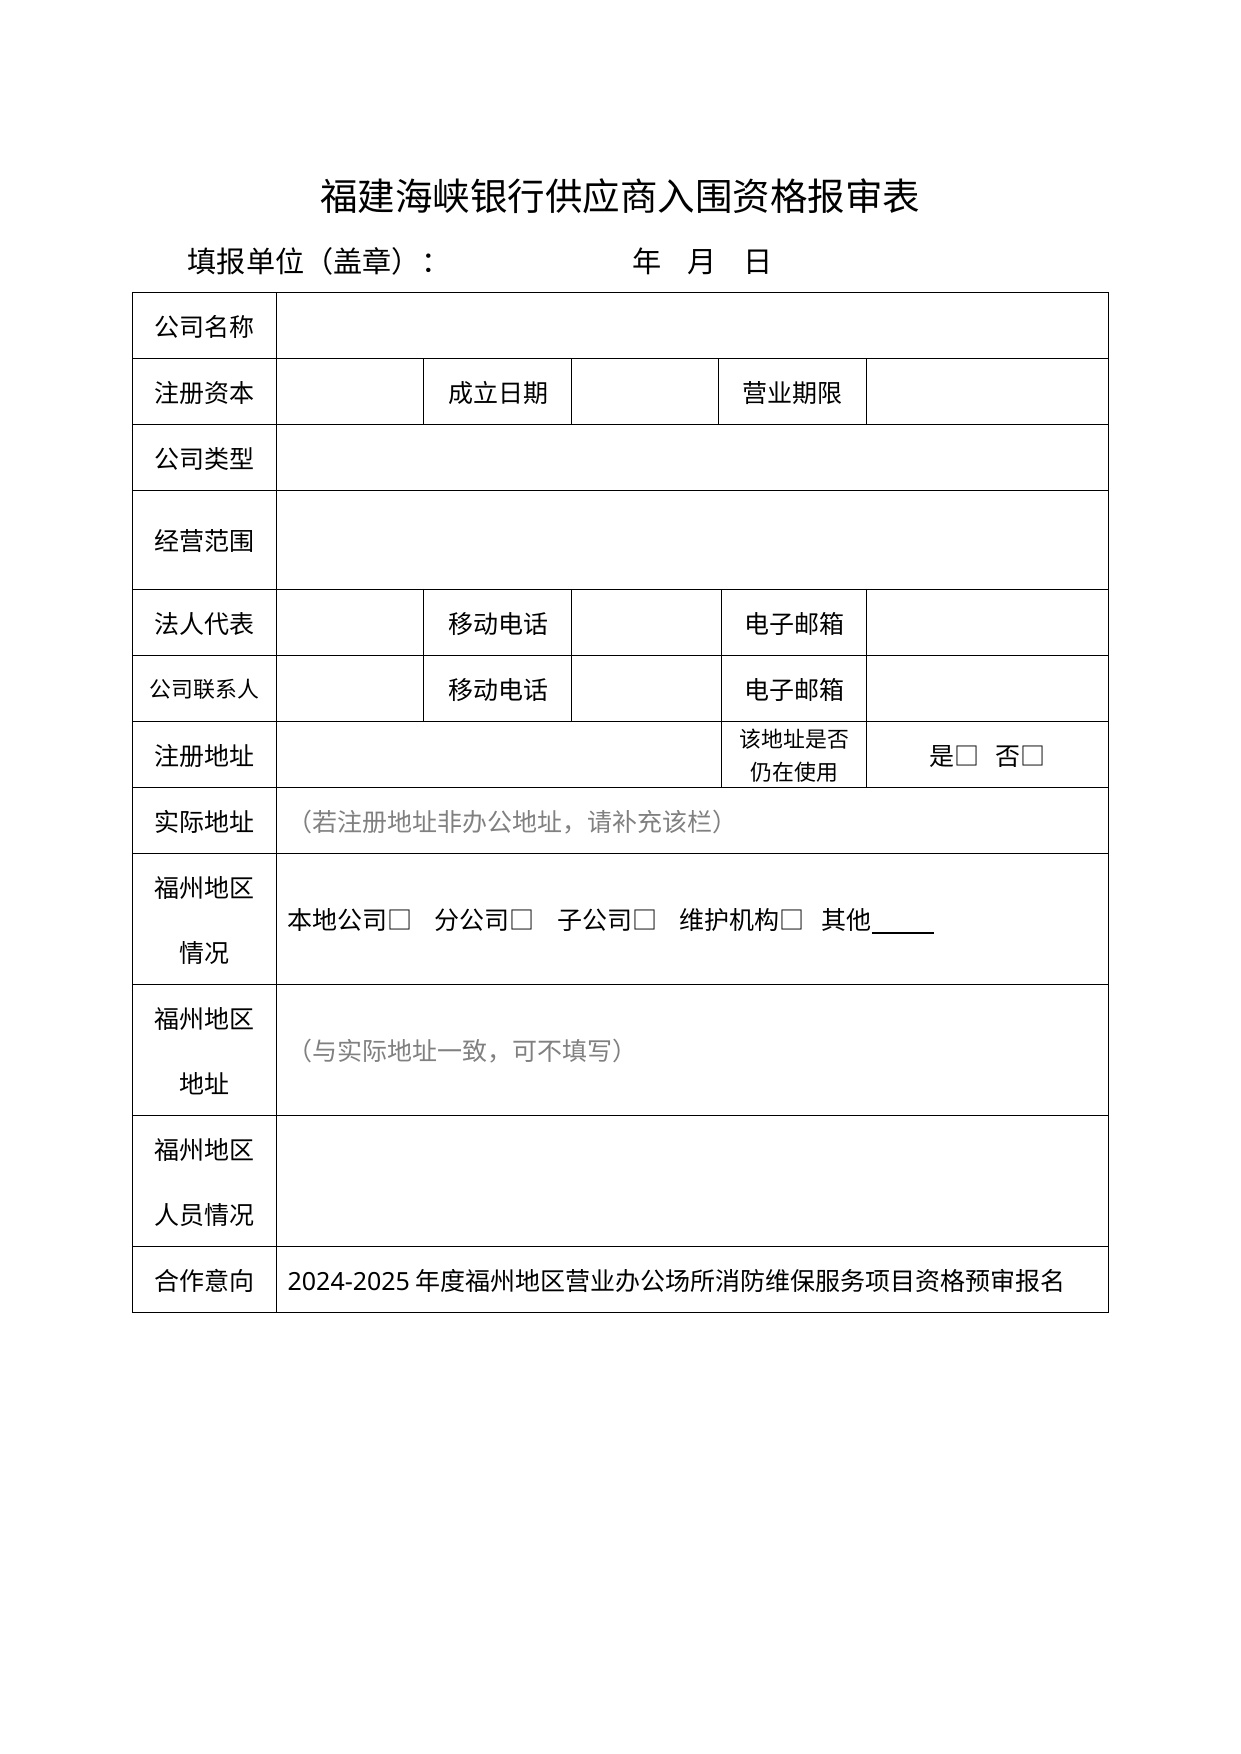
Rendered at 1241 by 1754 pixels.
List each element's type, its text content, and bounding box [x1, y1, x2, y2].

table_cell [277, 425, 1108, 490]
table_cell [277, 590, 423, 655]
table_cell 公司类型 [133, 425, 276, 490]
table_cell 福州地区地址 [133, 985, 276, 1115]
table_cell 法人代表 [133, 590, 276, 655]
table_header [277, 293, 1108, 358]
table_cell 福州地区情况 [133, 854, 276, 984]
table_cell 移动电话 [424, 590, 571, 655]
table_cell [867, 359, 1108, 424]
table_cell [867, 656, 1108, 721]
text 福建海峡银行供应商入围资格报审表 [187, 162, 1053, 227]
table_cell 是□ 否□ [867, 722, 1108, 787]
table_cell 注册资本 [133, 359, 276, 424]
table_cell 营业期限 [719, 359, 866, 424]
table_cell 移动电话 [424, 656, 571, 721]
table_cell 成立日期 [424, 359, 571, 424]
table_cell [277, 491, 1108, 589]
table_cell 实际地址 [133, 788, 276, 853]
table_cell [572, 656, 721, 721]
table_cell [572, 359, 718, 424]
table_cell [867, 590, 1108, 655]
table_cell 经营范围 [133, 491, 276, 589]
table_cell [277, 722, 721, 787]
table_cell 本地公司□ 分公司□ 子公司□ 维护机构□ 其他 [277, 854, 1108, 984]
table_cell 2024-2025年度福州地区营业办公场所消防维保服务项目资格预审报名 [277, 1247, 1108, 1312]
table_cell 公司联系人 [133, 656, 276, 721]
table_cell 电子邮箱 [722, 656, 866, 721]
table_cell 注册地址 [133, 722, 276, 787]
table_cell （与实际地址一致，可不填写） [277, 985, 1108, 1115]
text 填报单位（盖章）： 年 月 日 [187, 227, 1053, 292]
table_cell （若注册地址非办公地址，请补充该栏） [277, 788, 1108, 853]
table_cell 合作意向 [133, 1247, 276, 1312]
table_cell 该地址是否 仍在使用 [722, 722, 866, 787]
table_cell 福州地区人员情况 [133, 1116, 276, 1246]
table_cell 电子邮箱 [722, 590, 866, 655]
table_header 公司名称 [133, 293, 276, 358]
table_cell [277, 359, 423, 424]
table_cell [572, 590, 721, 655]
table_cell [277, 656, 423, 721]
table_cell [277, 1116, 1108, 1246]
